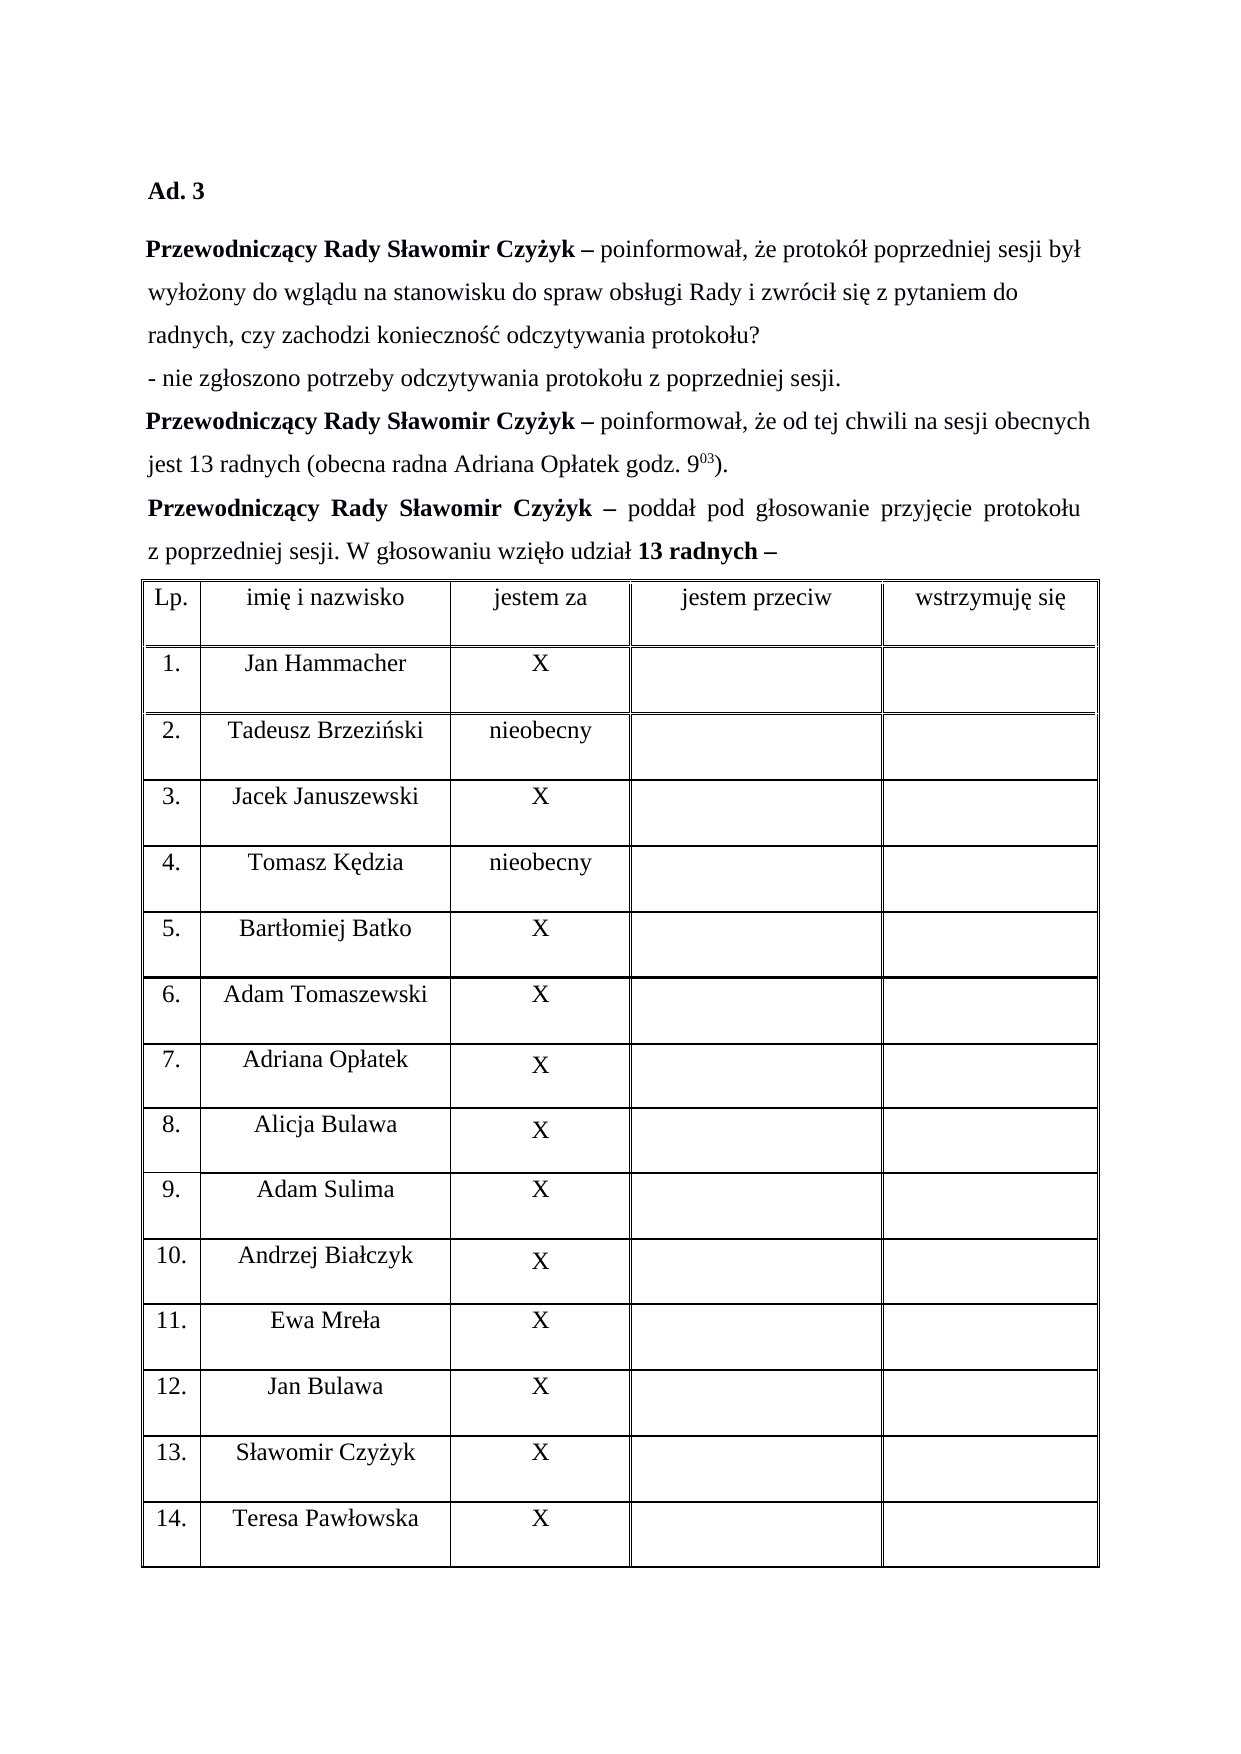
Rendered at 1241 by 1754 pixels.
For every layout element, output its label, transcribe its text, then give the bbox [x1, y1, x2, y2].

table_cell X [451, 1045, 629, 1107]
table_cell Ewa Mreła [201, 1305, 450, 1369]
text Przewodniczący Rady Sławomir Czyżyk – poinformował, że protokół poprzedniej sesji był wyłożony do wglądu na stanowisku do spraw obsługi Rady i zwrócił się z pytaniem do radnych, czy zachodzi konieczność odczytywania protokołu? [133, 234, 1093, 349]
table_cell X [451, 1437, 629, 1501]
table_cell Jacek Januszewski [201, 781, 450, 844]
table_cell [884, 712, 1097, 779]
table_header jestem za [451, 582, 630, 645]
table_cell [884, 1437, 1097, 1501]
table_header imię i nazwisko [201, 582, 450, 645]
table_cell 9. [144, 1173, 200, 1238]
table_cell Alicja Bulawa [201, 1109, 450, 1172]
table_cell 14. [144, 1503, 200, 1566]
table_cell Jan Bulawa [201, 1371, 450, 1434]
table_cell X [451, 1174, 629, 1238]
table_cell [884, 1109, 1097, 1172]
table_cell 3. [144, 781, 200, 844]
table_cell X [451, 1109, 629, 1172]
table_cell Jan Hammacher [201, 648, 450, 712]
table_cell [884, 781, 1097, 844]
table_cell [884, 847, 1097, 911]
table_header Lp. [144, 582, 200, 645]
text Przewodniczący Rady Sławomir Czyżyk – poddał pod głosowanie przyjęcie protokołu z poprzedniej sesji. W głosowaniu wzięło udział 13 radnych – [148, 493, 1093, 564]
table_cell X [451, 1305, 629, 1369]
table_cell Tadeusz Brzeziński [201, 715, 450, 779]
table_cell 4. [144, 847, 200, 911]
table_cell Bartłomiej Batko [201, 913, 450, 976]
table_cell [884, 1174, 1097, 1238]
table_cell X [451, 1371, 629, 1434]
table_cell X [451, 1503, 629, 1566]
table_cell Tomasz Kędzia [201, 847, 450, 911]
table_cell [632, 1240, 881, 1303]
table_cell [884, 1371, 1097, 1434]
table_cell 6. [144, 979, 200, 1042]
table_cell X [451, 1240, 629, 1303]
table_cell 10. [144, 1240, 200, 1303]
table_cell Adam Sulima [201, 1174, 450, 1238]
table_cell [884, 645, 1097, 712]
table_cell Adam Tomaszewski [201, 979, 450, 1042]
table_cell [632, 847, 881, 911]
table_cell 5. [144, 913, 200, 976]
table_cell 13. [144, 1437, 200, 1501]
table_cell nieobecny [451, 715, 629, 779]
table_header jestem przeciw [630, 580, 883, 645]
table_cell [632, 781, 881, 844]
table_cell Adriana Opłatek [201, 1045, 450, 1107]
table_cell 2. [144, 712, 200, 779]
table_cell [632, 913, 881, 976]
text Przewodniczący Rady Sławomir Czyżyk – poinformował, że od tej chwili na sesji obecnych jest 13 radnych (obecna radna Adriana Opłatek godz. 903). [133, 406, 1093, 478]
table_cell [632, 1045, 881, 1107]
table_cell [632, 979, 881, 1042]
text Ad. 3 [148, 176, 1093, 205]
table_cell [884, 1305, 1097, 1369]
table_cell 12. [144, 1371, 200, 1434]
table_cell [884, 1503, 1097, 1566]
table_cell [632, 1305, 881, 1369]
table_cell 7. [144, 1045, 200, 1107]
table_cell [632, 1371, 881, 1434]
table_header wstrzymuję się [883, 582, 1097, 645]
table_cell Sławomir Czyżyk [201, 1437, 450, 1501]
table_cell [632, 1503, 881, 1566]
table_cell [884, 979, 1097, 1042]
table_cell nieobecny [451, 847, 629, 911]
table_cell Andrzej Białczyk [201, 1240, 450, 1303]
table_cell X [451, 913, 629, 976]
table_cell Teresa Pawłowska [201, 1503, 450, 1566]
table_cell [632, 1437, 881, 1501]
table_cell [884, 1240, 1097, 1303]
table_cell X [451, 979, 629, 1042]
table_cell 11. [144, 1305, 200, 1369]
table_cell [884, 913, 1097, 976]
table_cell 1. [144, 645, 200, 712]
text - nie zgłoszono potrzeby odczytywania protokołu z poprzedniej sesji. [148, 363, 1093, 392]
table_cell 8. [144, 1109, 200, 1172]
table_cell X [451, 648, 629, 712]
table_cell [632, 1109, 881, 1172]
table_cell [884, 1045, 1097, 1107]
table_cell [632, 1174, 881, 1238]
table_cell [632, 715, 881, 779]
table_cell X [451, 781, 629, 844]
table_cell [632, 648, 881, 712]
